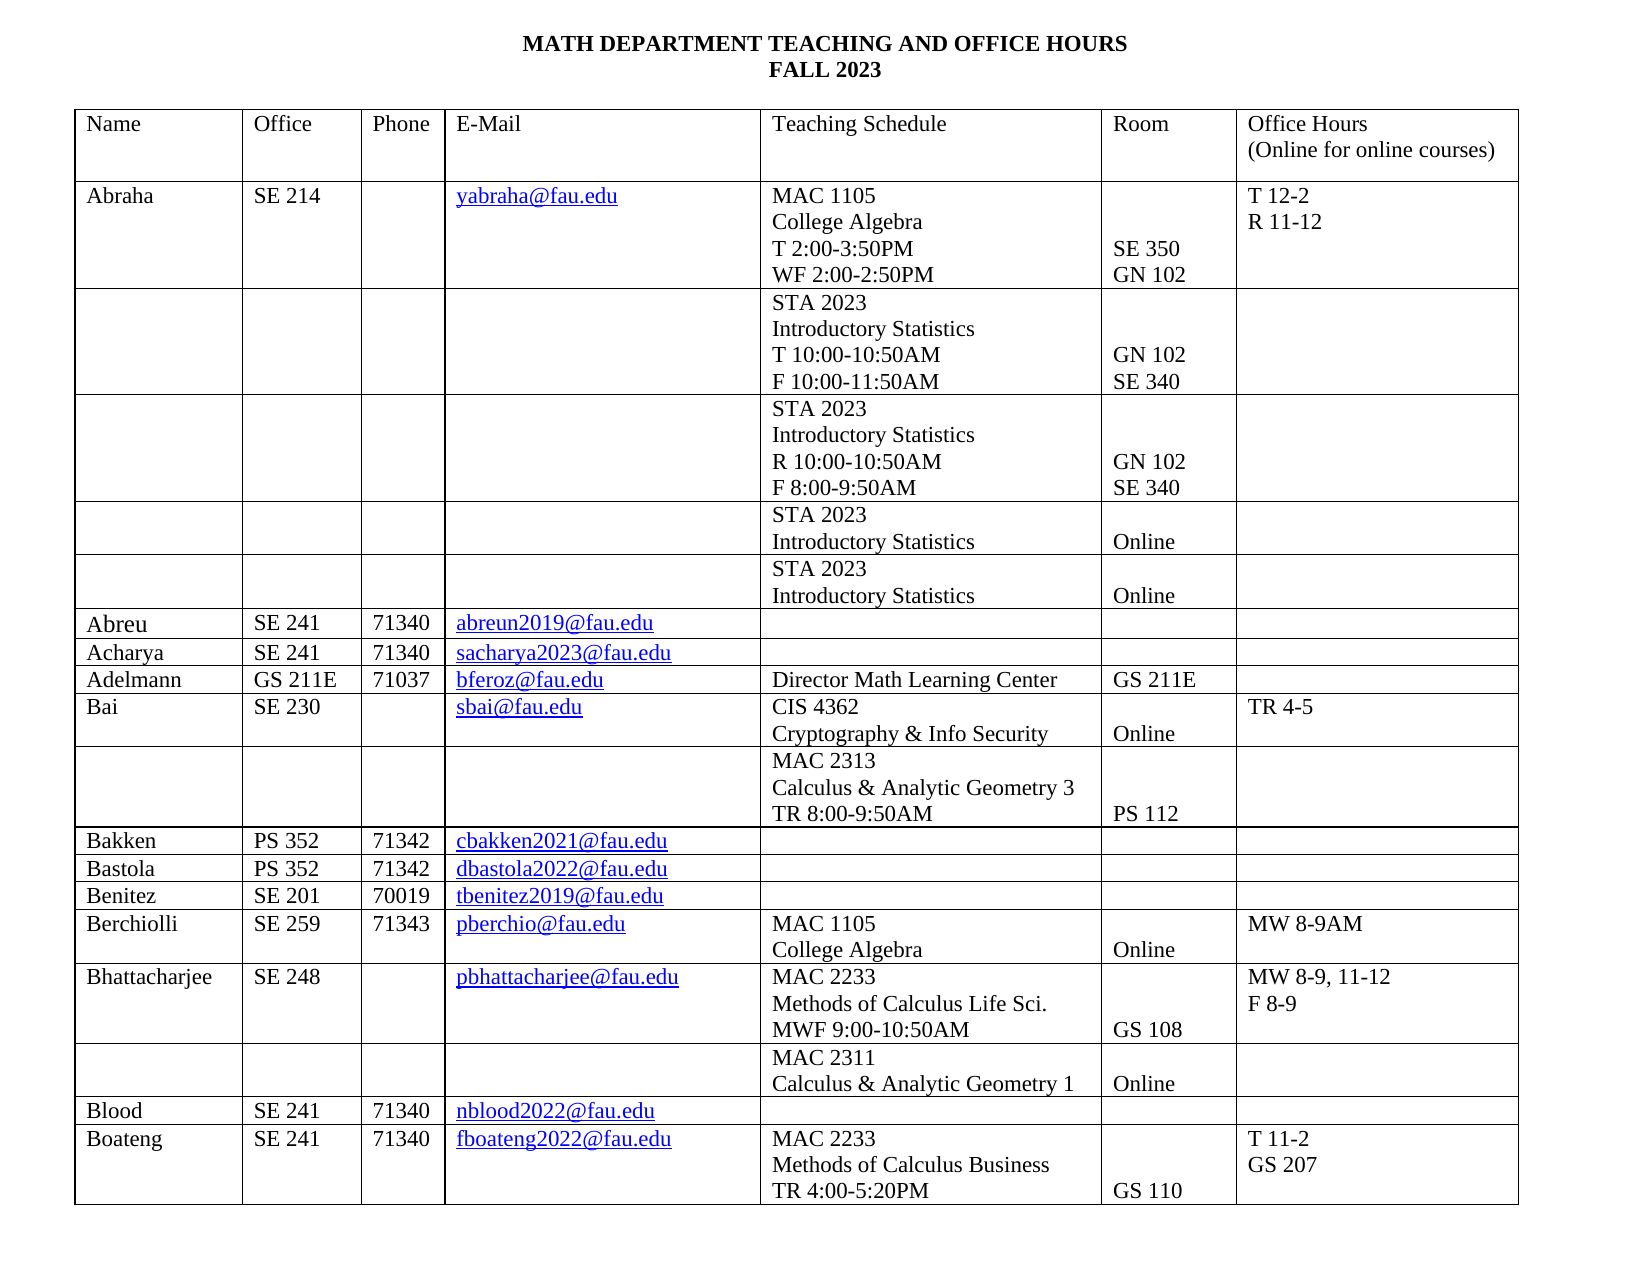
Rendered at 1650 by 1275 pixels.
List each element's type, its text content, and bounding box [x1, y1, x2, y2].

table_cell 71342 [362, 855, 444, 881]
table_cell STA 2023 Introductory Statistics T 10:00-10:50AM F 10:00-11:50AM [761, 289, 1101, 394]
table_cell SE 241 [243, 1125, 361, 1204]
table_cell [362, 694, 444, 746]
table_cell T 12-2 R 11-12 [1237, 182, 1518, 288]
table_cell MW 8-9AM [1237, 910, 1518, 962]
table_cell Adelmann [76, 666, 242, 693]
table_cell fboateng2022@fau.edu [446, 1125, 760, 1204]
table_cell GS 110 [1102, 1125, 1236, 1204]
table_cell [362, 182, 444, 288]
table_cell [1102, 639, 1236, 665]
table_cell Abraha [76, 182, 242, 288]
table_cell dbastola2022@fau.edu [446, 855, 760, 881]
table_cell Bastola [76, 855, 242, 881]
table_cell STA 2023 Introductory Statistics R 10:00-10:50AM F 8:00-9:50AM [761, 395, 1101, 501]
table_cell GN 102 SE 340 [1102, 395, 1236, 501]
table_cell Benitez [76, 882, 242, 909]
table_cell MAC 2313 Calculus & Analytic Geometry 3 TR 8:00-9:50AM [761, 747, 1101, 826]
table_cell 71340 [362, 1125, 444, 1204]
table_cell Bai [76, 694, 242, 746]
text FALL 2023 [75, 56, 1575, 83]
table_cell [761, 639, 1101, 665]
table_cell [1102, 855, 1236, 881]
table_cell Director Math Learning Center [761, 666, 1101, 693]
table_cell [1237, 747, 1518, 826]
table_cell [1237, 395, 1518, 501]
table_cell [362, 1044, 444, 1096]
table_cell [761, 882, 1101, 909]
table_cell [1237, 609, 1518, 638]
table_header Room [1102, 110, 1236, 181]
table_cell GS 108 [1102, 964, 1236, 1042]
table_cell pbhattacharjee@fau.edu [446, 964, 760, 1042]
table_cell sacharya2023@fau.edu [446, 639, 760, 665]
table_cell [446, 1044, 760, 1096]
table_cell [1237, 639, 1518, 665]
table_cell SE 214 [243, 182, 361, 288]
table_cell sbai@fau.edu [446, 694, 760, 746]
table_cell STA 2023 Introductory Statistics [761, 502, 1101, 554]
table_cell bferoz@fau.edu [446, 666, 760, 693]
table_cell [761, 1097, 1101, 1124]
table_cell SE 350 GN 102 [1102, 182, 1236, 288]
table_cell PS 112 [1102, 747, 1236, 826]
table_cell [446, 395, 760, 501]
table_cell 71342 [362, 828, 444, 854]
table_cell MAC 2311 Calculus & Analytic Geometry 1 [761, 1044, 1101, 1096]
table_cell GS 211E [1102, 666, 1236, 693]
table_cell [76, 502, 242, 554]
table_cell [1237, 1097, 1518, 1124]
table_header Office [243, 110, 361, 181]
table_cell [1102, 882, 1236, 909]
table_cell [1237, 666, 1518, 693]
table_cell abreun2019@fau.edu [446, 609, 760, 638]
table_cell SE 230 [243, 694, 361, 746]
table_cell PS 352 [243, 855, 361, 881]
table_cell [1237, 882, 1518, 909]
table_cell Acharya [76, 639, 242, 665]
table_cell [446, 747, 760, 826]
table_cell [362, 502, 444, 554]
table_cell 71340 [362, 1097, 444, 1124]
table_cell [243, 289, 361, 394]
table_cell pberchio@fau.edu [446, 910, 760, 962]
table_cell PS 352 [243, 828, 361, 854]
table_cell Online [1102, 694, 1236, 746]
table_cell [761, 828, 1101, 854]
table_cell Abreu [76, 609, 242, 638]
table_cell [362, 395, 444, 501]
table_cell SE 241 [243, 609, 361, 638]
table_cell [1102, 828, 1236, 854]
table_cell SE 248 [243, 964, 361, 1042]
table_cell Berchiolli [76, 910, 242, 962]
table_cell [1237, 555, 1518, 608]
table_cell [1237, 855, 1518, 881]
table_header Name [76, 110, 242, 181]
table_cell 70019 [362, 882, 444, 909]
table_cell [1237, 1044, 1518, 1096]
table_cell [76, 555, 242, 608]
table_cell [76, 747, 242, 826]
table_cell SE 241 [243, 1097, 361, 1124]
table_cell [446, 289, 760, 394]
table_header E-Mail [446, 110, 760, 181]
text MATH DEPARTMENT TEACHING AND OFFICE HOURS [75, 30, 1575, 56]
table_cell CIS 4362 Cryptography & Info Security [761, 694, 1101, 746]
table_cell tbenitez2019@fau.edu [446, 882, 760, 909]
table_cell Online [1102, 555, 1236, 608]
table_header Phone [362, 110, 444, 181]
table_cell MAC 2233 Methods of Calculus Business TR 4:00-5:20PM [761, 1125, 1101, 1204]
table_cell [761, 855, 1101, 881]
table_cell cbakken2021@fau.edu [446, 828, 760, 854]
table_cell [243, 747, 361, 826]
table_cell Boateng [76, 1125, 242, 1204]
table_cell SE 241 [243, 639, 361, 665]
table_cell MW 8-9, 11-12 F 8-9 [1237, 964, 1518, 1042]
table_cell Online [1102, 1044, 1236, 1096]
table_cell Blood [76, 1097, 242, 1124]
table_cell MAC 1105 College Algebra T 2:00-3:50PM WF 2:00-2:50PM [761, 182, 1101, 288]
table_cell MAC 1105 College Algebra [761, 910, 1101, 962]
table_cell [243, 555, 361, 608]
table_cell MAC 2233 Methods of Calculus Life Sci. MWF 9:00-10:50AM [761, 964, 1101, 1042]
table_cell [761, 609, 1101, 638]
table_header Office Hours (Online for online courses) [1237, 110, 1518, 181]
table_cell TR 4-5 [1237, 694, 1518, 746]
table_cell [243, 1044, 361, 1096]
table_cell [362, 964, 444, 1042]
table_cell GN 102 SE 340 [1102, 289, 1236, 394]
table_cell [243, 502, 361, 554]
table_cell [1102, 609, 1236, 638]
table_cell [76, 289, 242, 394]
table_cell yabraha@fau.edu [446, 182, 760, 288]
table_cell SE 201 [243, 882, 361, 909]
table_cell 71037 [362, 666, 444, 693]
table_cell [76, 1044, 242, 1096]
table_cell [446, 502, 760, 554]
table_cell SE 259 [243, 910, 361, 962]
table_cell [243, 395, 361, 501]
table_cell Bakken [76, 828, 242, 854]
table_cell [76, 395, 242, 501]
table_cell T 11-2 GS 207 [1237, 1125, 1518, 1204]
table_cell 71340 [362, 609, 444, 638]
table_cell [362, 555, 444, 608]
table_cell Online [1102, 910, 1236, 962]
table_cell Bhattacharjee [76, 964, 242, 1042]
table_cell nblood2022@fau.edu [446, 1097, 760, 1124]
table_cell 71343 [362, 910, 444, 962]
table_cell GS 211E [243, 666, 361, 693]
table_cell [1102, 1097, 1236, 1124]
table_cell [362, 289, 444, 394]
table_header Teaching Schedule [761, 110, 1101, 181]
table_cell [362, 747, 444, 826]
table_cell STA 2023 Introductory Statistics [761, 555, 1101, 608]
table_cell [1237, 828, 1518, 854]
table_cell 71340 [362, 639, 444, 665]
table_cell [446, 555, 760, 608]
table_cell [1237, 502, 1518, 554]
table_cell [1237, 289, 1518, 394]
table_cell Online [1102, 502, 1236, 554]
